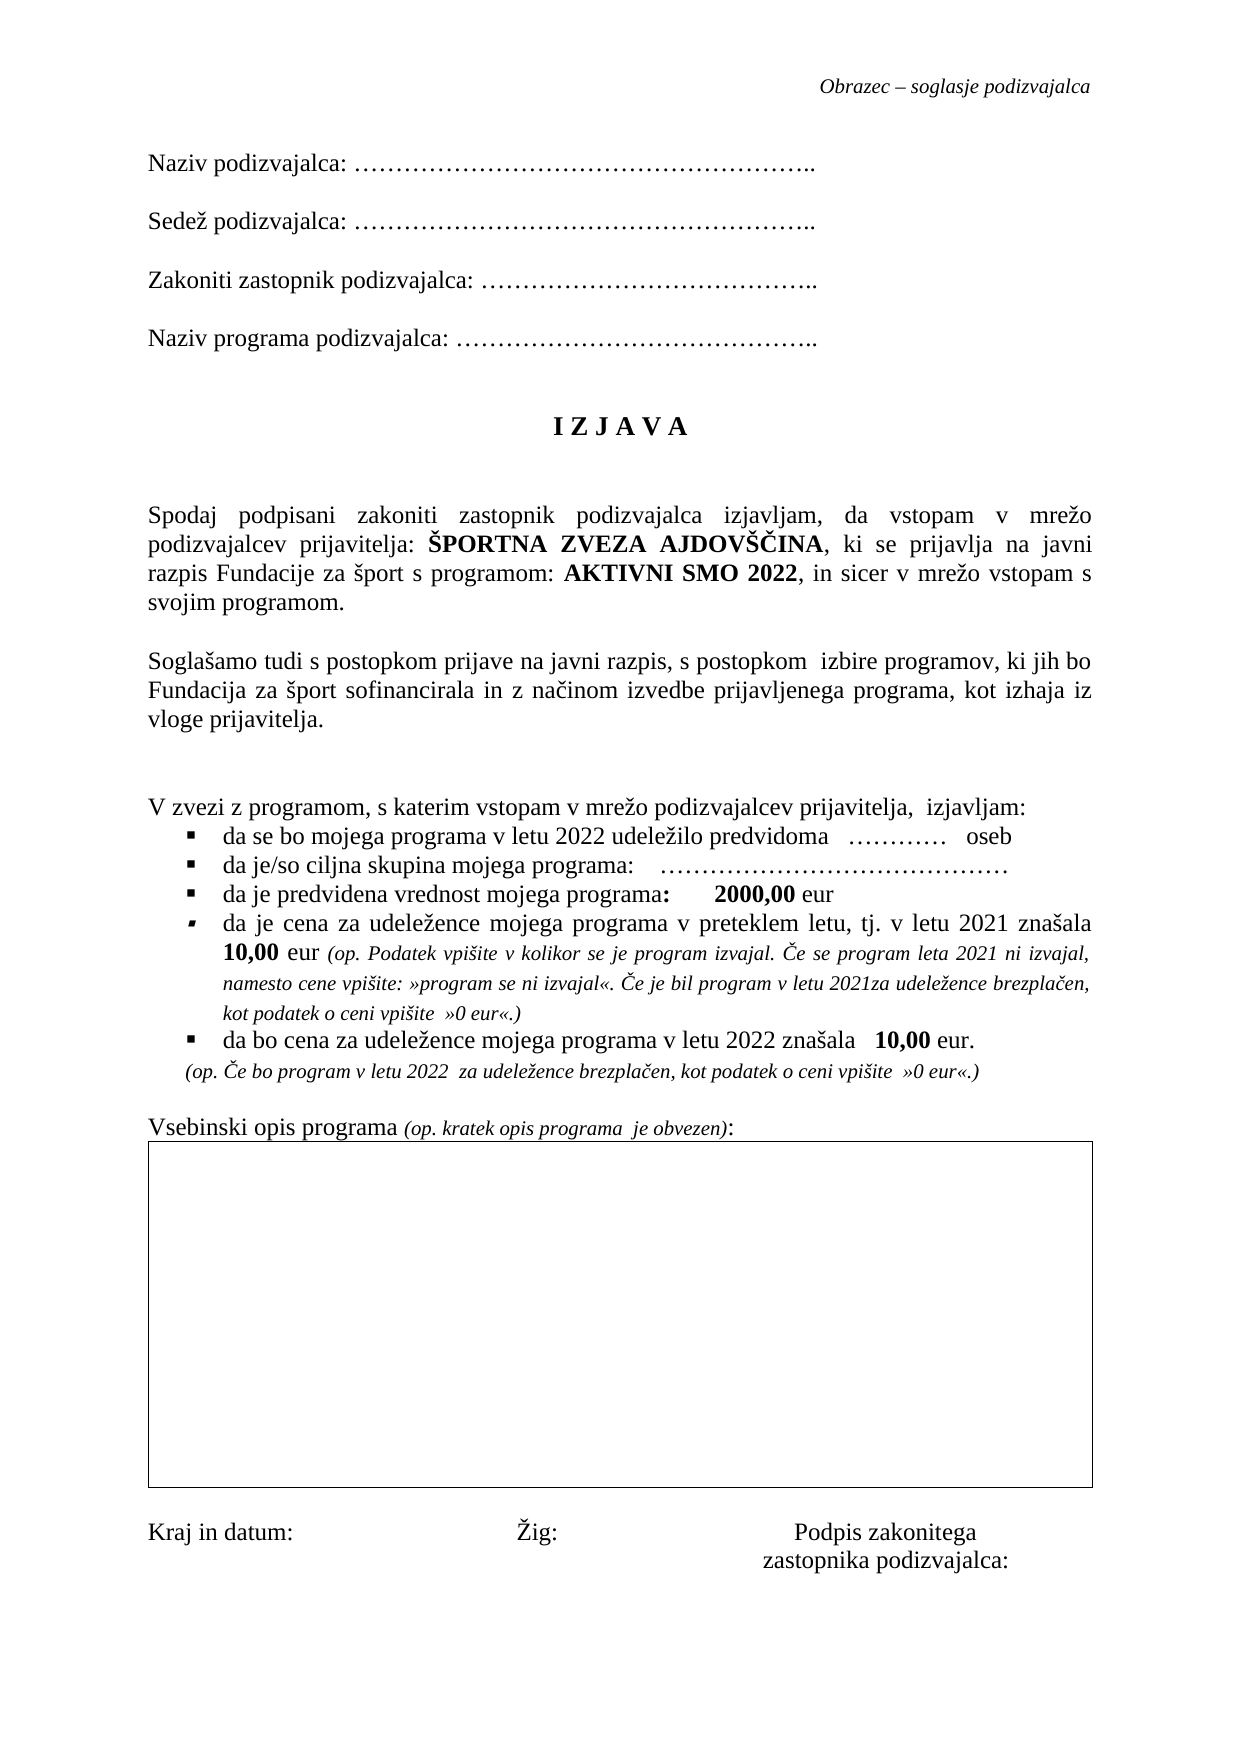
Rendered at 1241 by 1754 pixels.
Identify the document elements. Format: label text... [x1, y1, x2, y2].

text zastopnika podizvajalca: [664, 1545, 1093, 1574]
text Vsebinski opis programa (op. kratek opis programa je obvezen): [148, 1112, 1093, 1141]
table_header [149, 1142, 1092, 1487]
list da je/so ciljna skupina mojega programa: …………………………………… [185, 849, 1093, 879]
list da je predvidena vrednost mojega programa: 2000,00 eur [185, 879, 1093, 908]
text Spodaj podpisani zakoniti zastopnik podizvajalca izjavljam, da vstopam v mrežo podizvajalcev prijavitelja: ŠPORTNA ZVEZA AJDOVŠČINA, ki se prijavlja na javni razpis Fundacije za šport s programom: AKTIVNI SMO 2022, in sicer v mrežo vstopam s svojim programom. [148, 499, 1093, 616]
text Sedež podizvajalca: ……………………………………………….. [148, 206, 1093, 235]
text Soglašamo tudi s postopkom prijave na javni razpis, s postopkom izbire programov, ki jih bo Fundacija za šport sofinancirala in z načinom izvedbe prijavljenega programa, kot izhaja iz vloge prijavitelja. [148, 645, 1093, 733]
list da je cena za udeležence mojega programa v preteklem letu, tj. v letu 2021 znašala 10,00 eur (op. Podatek vpišite v kolikor se je program izvajal. Če se program leta 2021 ni izvajal, namesto cene vpišite: »program se ni izvajal«. Če je bil program v letu 2021za udeležence brezplačen, kot podatek o ceni vpišite »0 eur«.) [185, 908, 1093, 1024]
text Kraj in datum: Žig: Podpis zakonitega [148, 1517, 1093, 1545]
list da bo cena za udeležence mojega programa v letu 2022 znašala 10,00 eur. [185, 1024, 1093, 1054]
text Zakoniti zastopnik podizvajalca: ………………………………….. [148, 264, 1093, 293]
text (op. Če bo program v letu 2022 za udeležence brezplačen, kot podatek o ceni vpišite »0 eur«.) [185, 1054, 1093, 1083]
text V zvezi z programom, s katerim vstopam v mrežo podizvajalcev prijavitelja, izjavljam: [148, 791, 1093, 820]
text Naziv podizvajalca: ……………………………………………….. [148, 148, 1093, 177]
text Naziv programa podizvajalca: …………………………………….. [148, 323, 1093, 352]
list da se bo mojega programa v letu 2022 udeležilo predvidoma ………… oseb [185, 820, 1093, 849]
text I Z J A V A [148, 410, 1093, 441]
